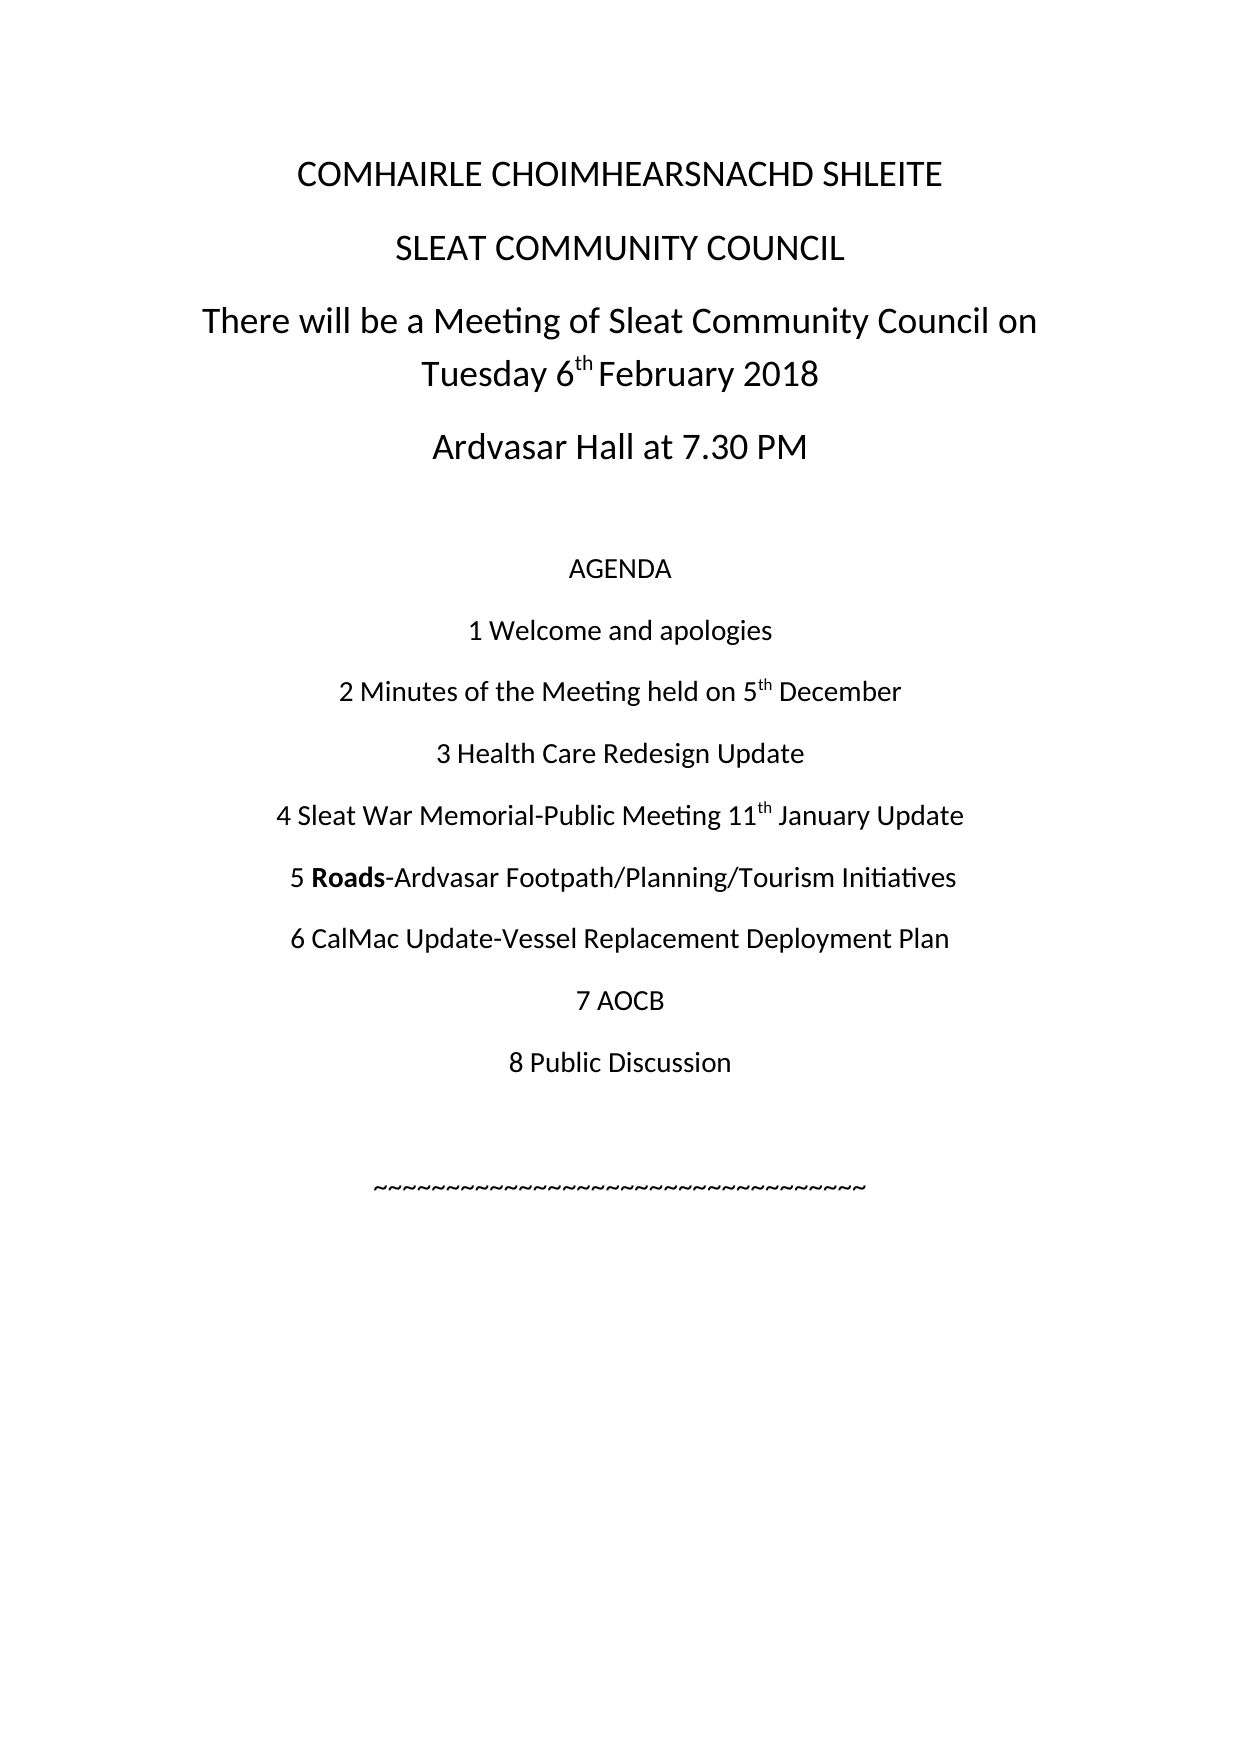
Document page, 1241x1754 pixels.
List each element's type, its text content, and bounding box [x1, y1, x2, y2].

text COMHAIRLE CHOIMHEARSNACHD SHLEITE [150, 150, 1090, 196]
text 1 Welcome and apologies [150, 612, 1090, 647]
text SLEAT COMMUNITY COUNCIL [150, 223, 1090, 269]
text 2 Minutes of the Meeting held on 5th December [150, 673, 1090, 709]
text 3 Health Care Redesign Update [150, 735, 1090, 771]
text There will be a Meeting of Sleat Community Council on Tuesday 6th February 2018 [150, 297, 1090, 396]
text Ardvasar Hall at 7.30 PM [150, 423, 1090, 469]
text 4 Sleat War Memorial-Public Meeting 11th January Update [150, 797, 1090, 833]
text 8 Public Discussion [150, 1044, 1090, 1080]
text ~~~~~~~~~~~~~~~~~~~~~~~~~~~~~~~~~~ [150, 1168, 1090, 1203]
text 7 AOCB [150, 982, 1090, 1018]
text AGENDA [150, 550, 1090, 586]
text 5 Roads-Ardvasar Footpath/Planning/Tourism Initiatives [150, 859, 1090, 894]
text 6 CalMac Update-Vessel Replacement Deployment Plan [150, 921, 1090, 956]
